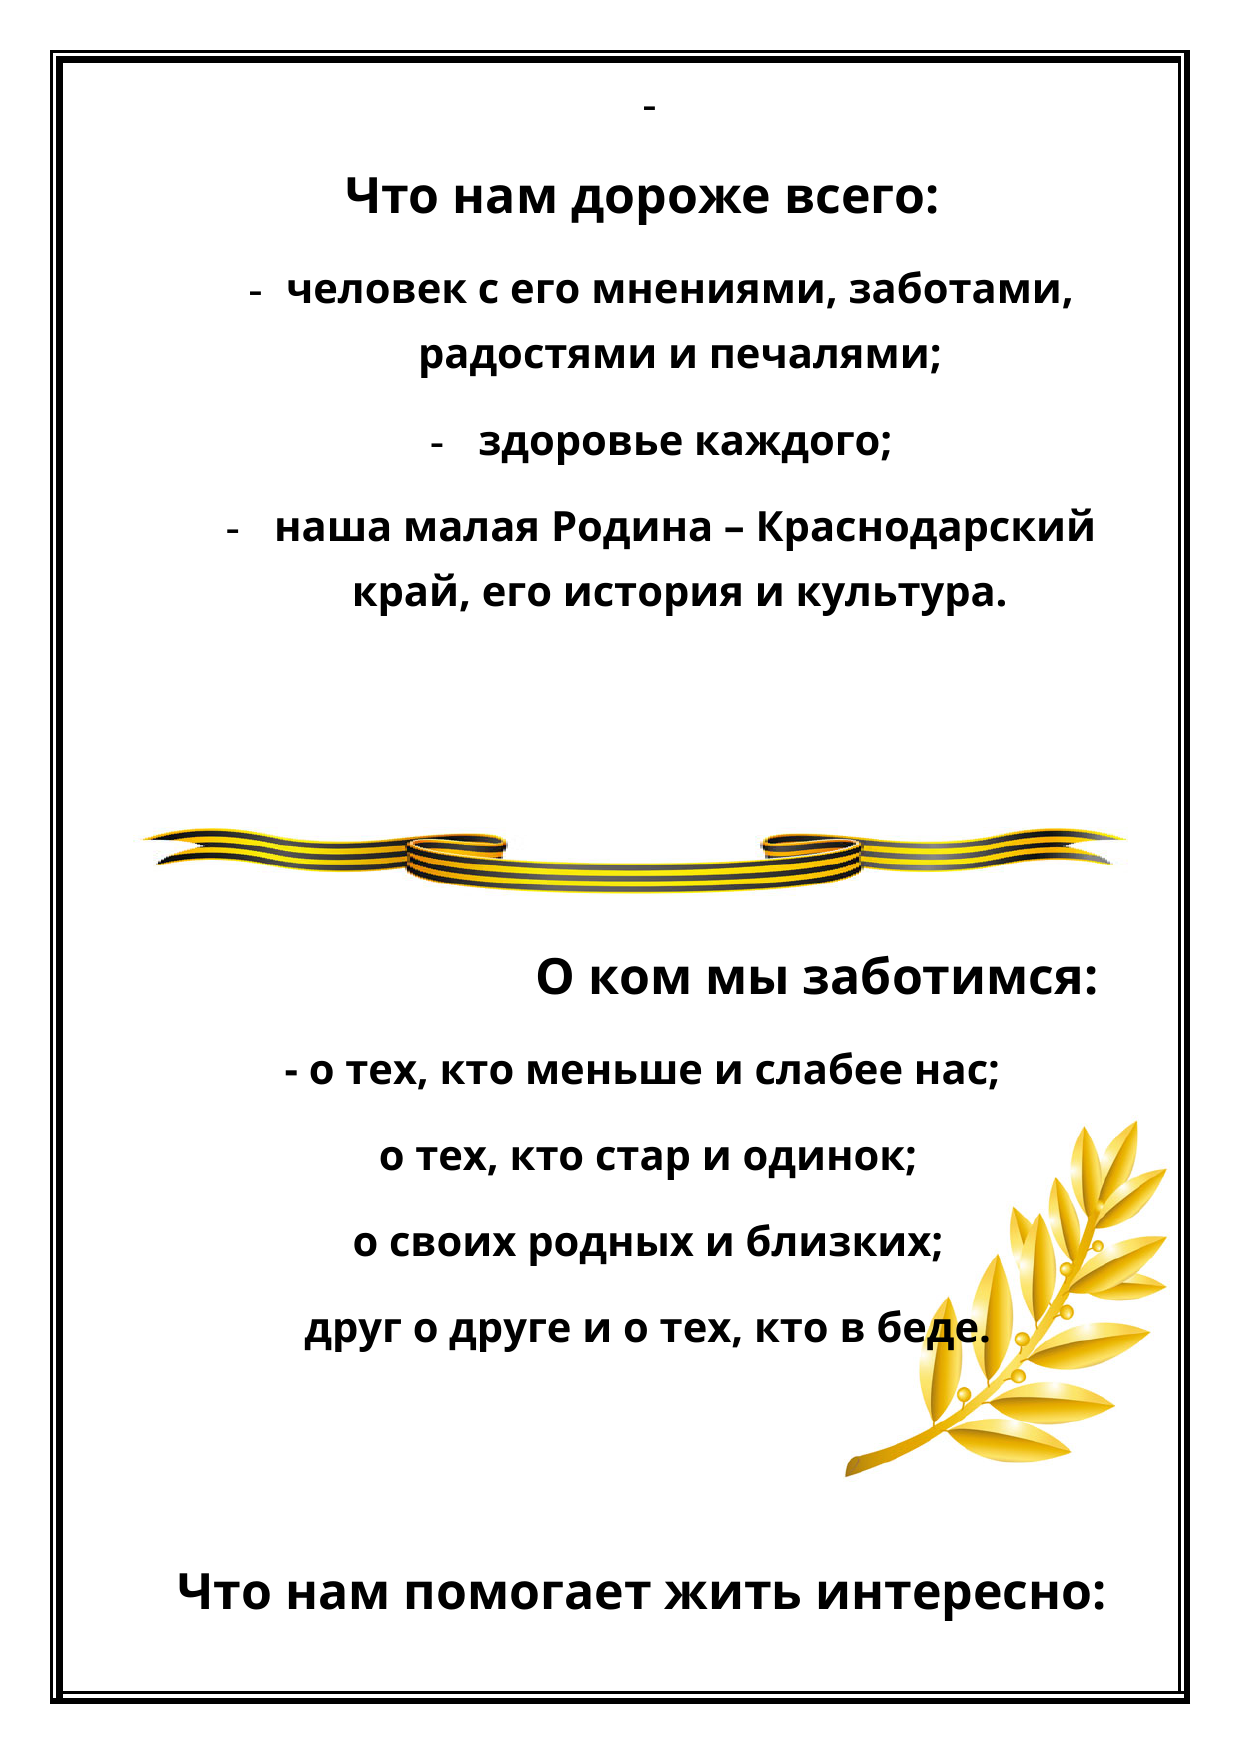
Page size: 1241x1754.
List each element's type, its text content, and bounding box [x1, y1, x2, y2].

text О ком мы заботимся: [133, 941, 1152, 1009]
picture [830, 1112, 1178, 1526]
text о своих родных и близких; [133, 1212, 1152, 1269]
list наша малая Родина – Краснодарский край, его история и культура. [170, 496, 1152, 618]
list человек с его мнениями, заботами, радостями и печалями; [170, 259, 1152, 381]
text о тех, кто стар и одинок; [133, 1126, 1152, 1183]
text Что нам помогает жить интересно: [133, 1556, 1152, 1624]
text Что нам дороже всего: [133, 160, 1152, 228]
picture [133, 827, 1152, 916]
text - о тех, кто меньше и слабее нас; [133, 1040, 1152, 1097]
text друг о друге и о тех, кто в беде. [133, 1298, 1152, 1355]
list здоровье каждого; [170, 410, 1152, 467]
